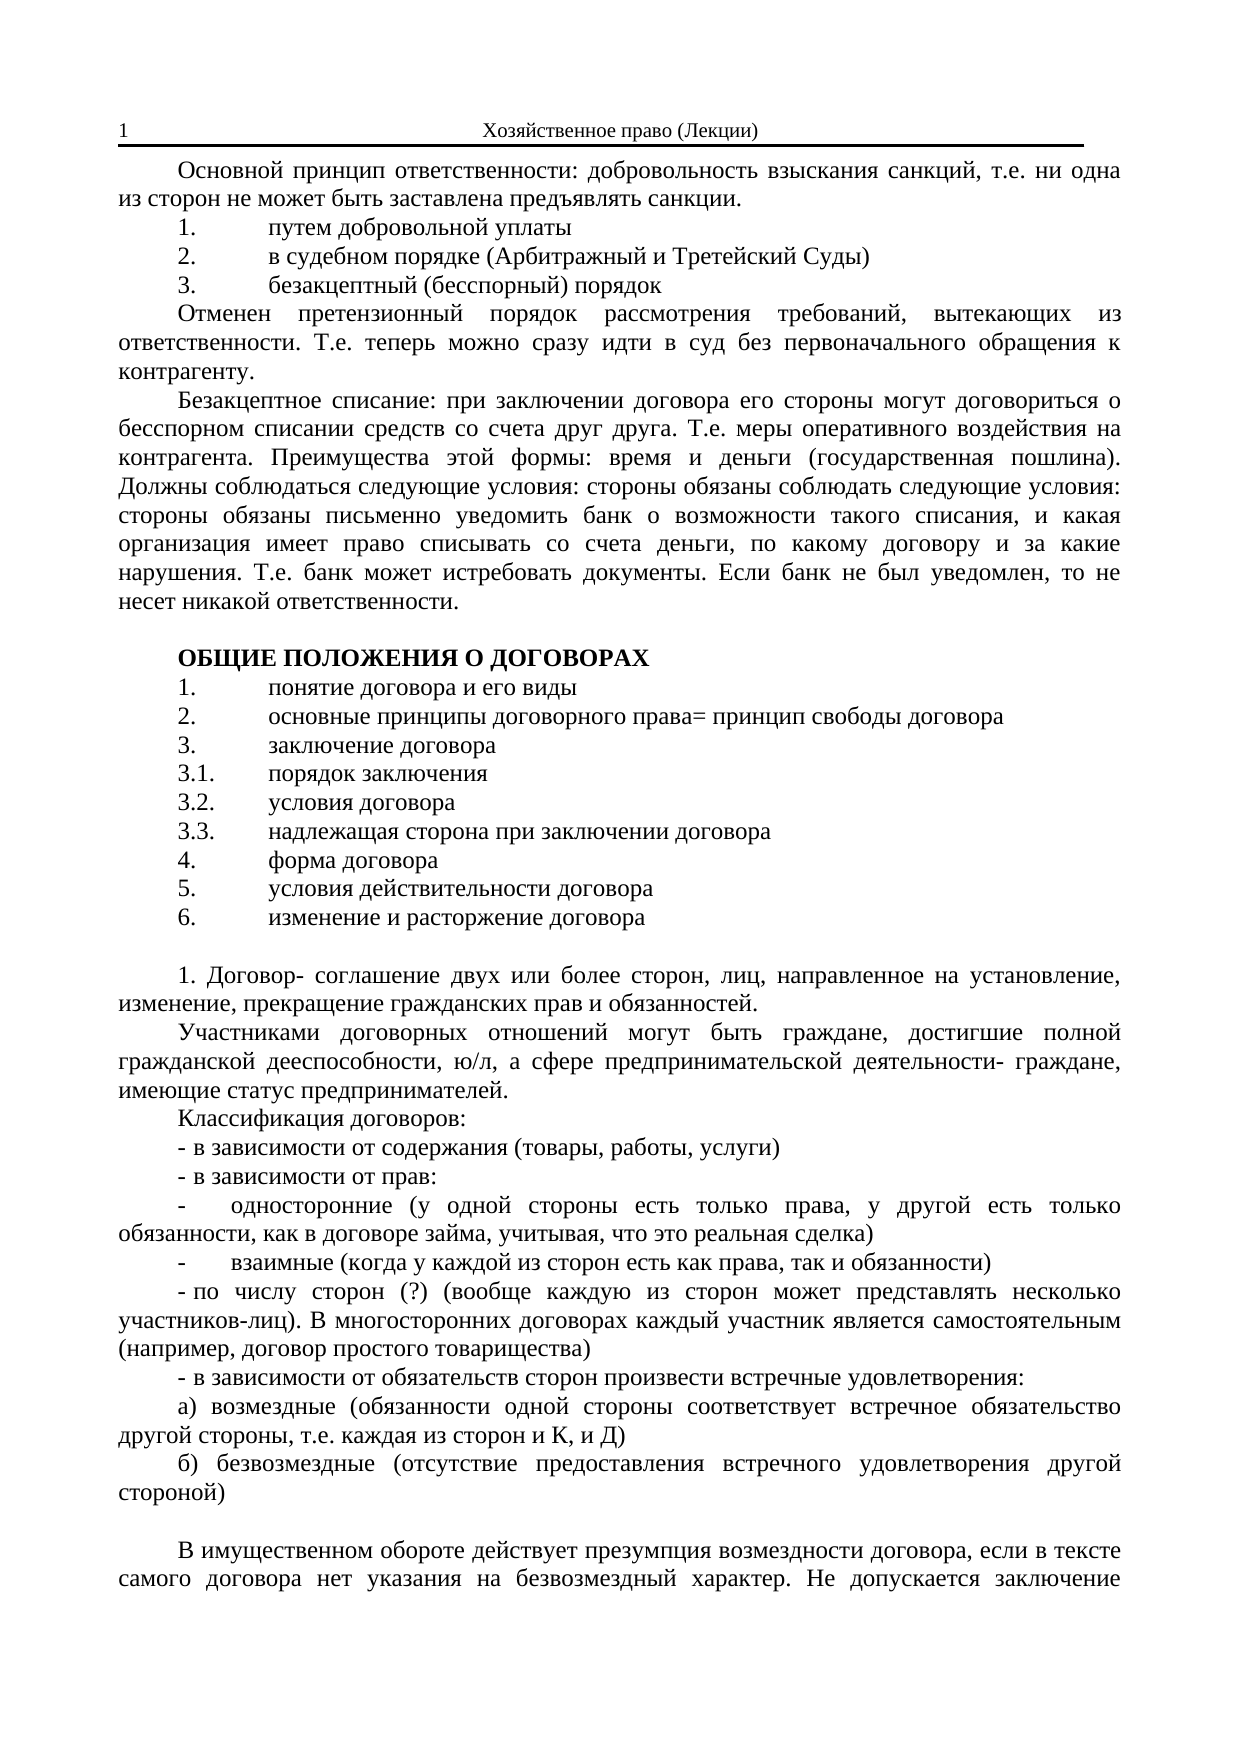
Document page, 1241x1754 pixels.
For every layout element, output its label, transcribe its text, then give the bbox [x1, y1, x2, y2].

list безакцептный (бесспорный) порядок [118, 270, 1122, 298]
text Отменен претензионный порядок рассмотрения требований, вытекающих из ответственности. Т.е. теперь можно сразу идти в суд без первоначального обращения к контрагенту. [118, 298, 1122, 385]
text 1. понятие договора и его виды [118, 672, 1122, 701]
list в зависимости от прав: [118, 1161, 1122, 1190]
list по числу сторон (?) (вообще каждую из сторон может представлять несколько участников-лиц). В многосторонних договорах каждый участник является самостоятельным (например, договор простого товарищества) [118, 1276, 1122, 1362]
list б) безвозмездные (отсутствие предоставления встречного удовлетворения другой стороной) [118, 1448, 1122, 1506]
text ОБЩИЕ ПОЛОЖЕНИЯ О ДОГОВОРАХ [118, 643, 1122, 672]
text 4. форма договора [118, 845, 1122, 873]
text 3.1. порядок заключения [118, 758, 1122, 787]
text 1. Договор- соглашение двух или более сторон, лиц, направленное на установление, изменение, прекращение гражданских прав и обязанностей. [118, 960, 1122, 1017]
text Классификация договоров: [118, 1103, 1122, 1132]
text Безакцептное списание: при заключении договора его стороны могут договориться о бесспорном списании средств со счета друг друга. Т.е. меры оперативного воздействия на контрагента. Преимущества этой формы: время и деньги (государственная пошлина). Должны соблюдаться следующие условия: стороны обязаны соблюдать следующие условия: стороны обязаны письменно уведомить банк о возможности такого списания, и какая организация имеет право списывать со счета деньги, по какому договору и за какие нарушения. Т.е. банк может истребовать документы. Если банк не был уведомлен, то не несет никакой ответственности. [118, 385, 1122, 615]
list а) возмездные (обязанности одной стороны соответствует встречное обязательство другой стороны, т.е. каждая из сторон и К, и Д) [118, 1391, 1122, 1448]
list путем добровольной уплаты [118, 212, 1122, 241]
text 2. основные принципы договорного права= принцип свободы договора [118, 701, 1122, 730]
text 6. изменение и расторжение договора [118, 902, 1122, 931]
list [118, 1535, 1122, 1592]
list взаимные (когда у каждой из сторон есть как права, так и обязанности) [118, 1247, 1122, 1276]
text 3.3. надлежащая сторона при заключении договора [118, 816, 1122, 845]
text Основной принцип ответственности: добровольность взыскания санкций, т.е. ни одна из сторон не может быть заставлена предъявлять санкции. [118, 155, 1122, 212]
list в судебном порядке (Арбитражный и Третейский Суды) [118, 241, 1122, 270]
text 3.2. условия договора [118, 787, 1122, 816]
list в зависимости от содержания (товары, работы, услуги) [118, 1132, 1122, 1161]
list односторонние (у одной стороны есть только права, у другой есть только обязанности, как в договоре займа, учитывая, что это реальная сделка) [118, 1190, 1122, 1247]
text Участниками договорных отношений могут быть граждане, достигшие полной гражданской дееспособности, ю/л, а сфере предпринимательской деятельности- граждане, имеющие статус предпринимателей. [118, 1017, 1122, 1103]
text 5. условия действительности договора [118, 873, 1122, 902]
list в зависимости от обязательств сторон произвести встречные удовлетворения: [118, 1362, 1122, 1391]
text 3. заключение договора [118, 730, 1122, 758]
